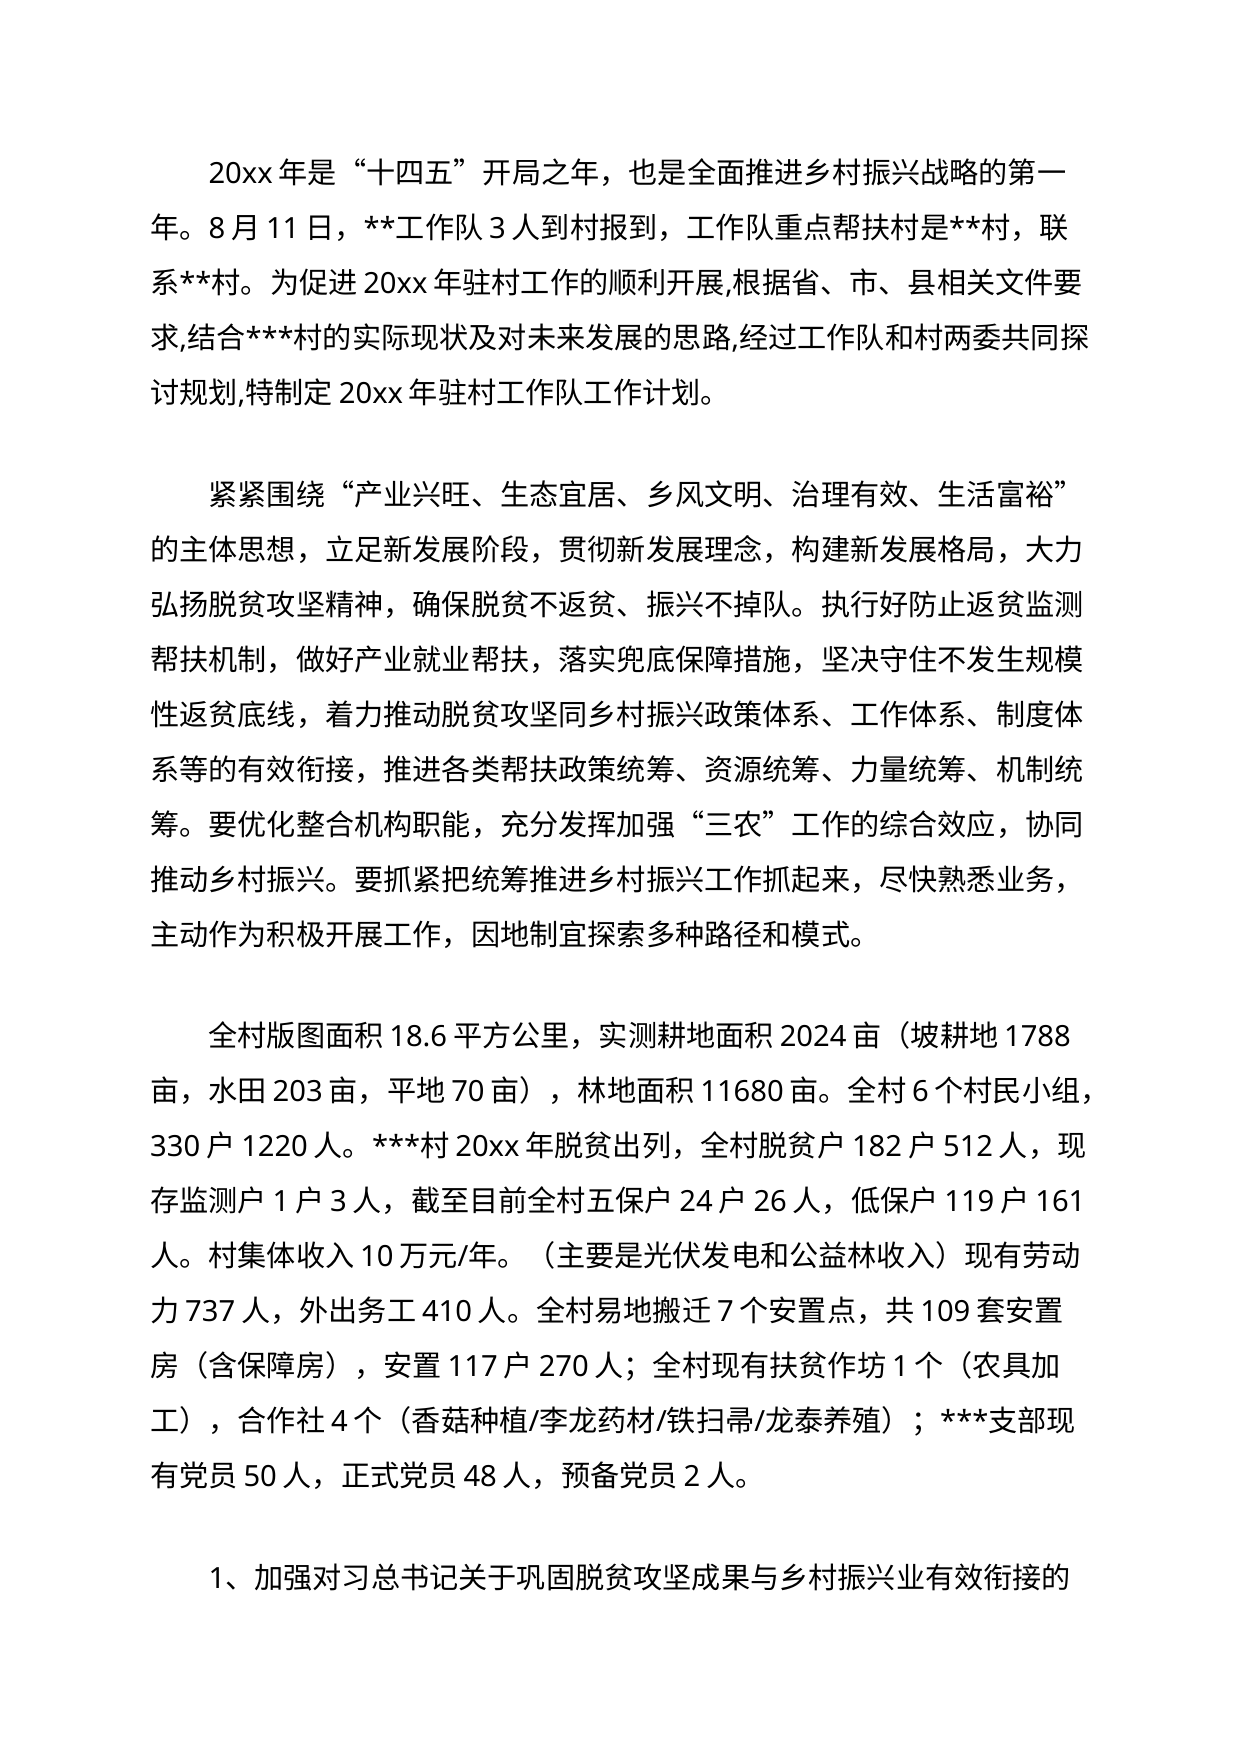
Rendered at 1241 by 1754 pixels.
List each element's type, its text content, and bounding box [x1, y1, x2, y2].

text 紧紧围绕“产业兴旺、生态宜居、乡风文明、治理有效、生活富裕”的主体思想，立足新发展阶段，贯彻新发展理念，构建新发展格局，大力弘扬脱贫攻坚精神，确保脱贫不返贫、振兴不掉队。执行好防止返贫监测帮扶机制，做好产业就业帮扶，落实兜底保障措施，坚决守住不发生规模性返贫底线，着力推动脱贫攻坚同乡村振兴政策体系、工作体系、制度体系等的有效衔接，推进各类帮扶政策统筹、资源统筹、力量统筹、机制统筹。要优化整合机构职能，充分发挥加强“三农”工作的综合效应，协同推动乡村振兴。要抓紧把统筹推进乡村振兴工作抓起来，尽快熟悉业务，主动作为积极开展工作，因地制宜探索多种路径和模式。 [150, 472, 1090, 953]
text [150, 1555, 1090, 1597]
text 全村版图面积18.6平方公里，实测耕地面积2024亩（坡耕地1788亩，水田203亩，平地70亩），林地面积11680亩。全村6个村民小组，330户1220人。***村20xx年脱贫出列，全村脱贫户182户512人，现存监测户1户3人，截至目前全村五保户24户26人，低保户119户161人。村集体收入10万元/年。（主要是光伏发电和公益林收入）现有劳动力737人，外出务工410人。全村易地搬迁7个安置点，共109套安置房（含保障房），安置117户270人；全村现有扶贫作坊1个（农具加工），合作社4个（香菇种植/李龙药材/铁扫帚/龙泰养殖）；***支部现有党员50人，正式党员48人，预备党员2人。 [150, 1013, 1090, 1495]
text 20xx年是“十四五”开局之年，也是全面推进乡村振兴战略的第一年。8月11日，**工作队3人到村报到，工作队重点帮扶村是**村，联系**村。为促进20xx年驻村工作的顺利开展,根据省、市、县相关文件要求,结合***村的实际现状及对未来发展的思路,经过工作队和村两委共同探讨规划,特制定20xx年驻村工作队工作计划。 [150, 150, 1090, 412]
